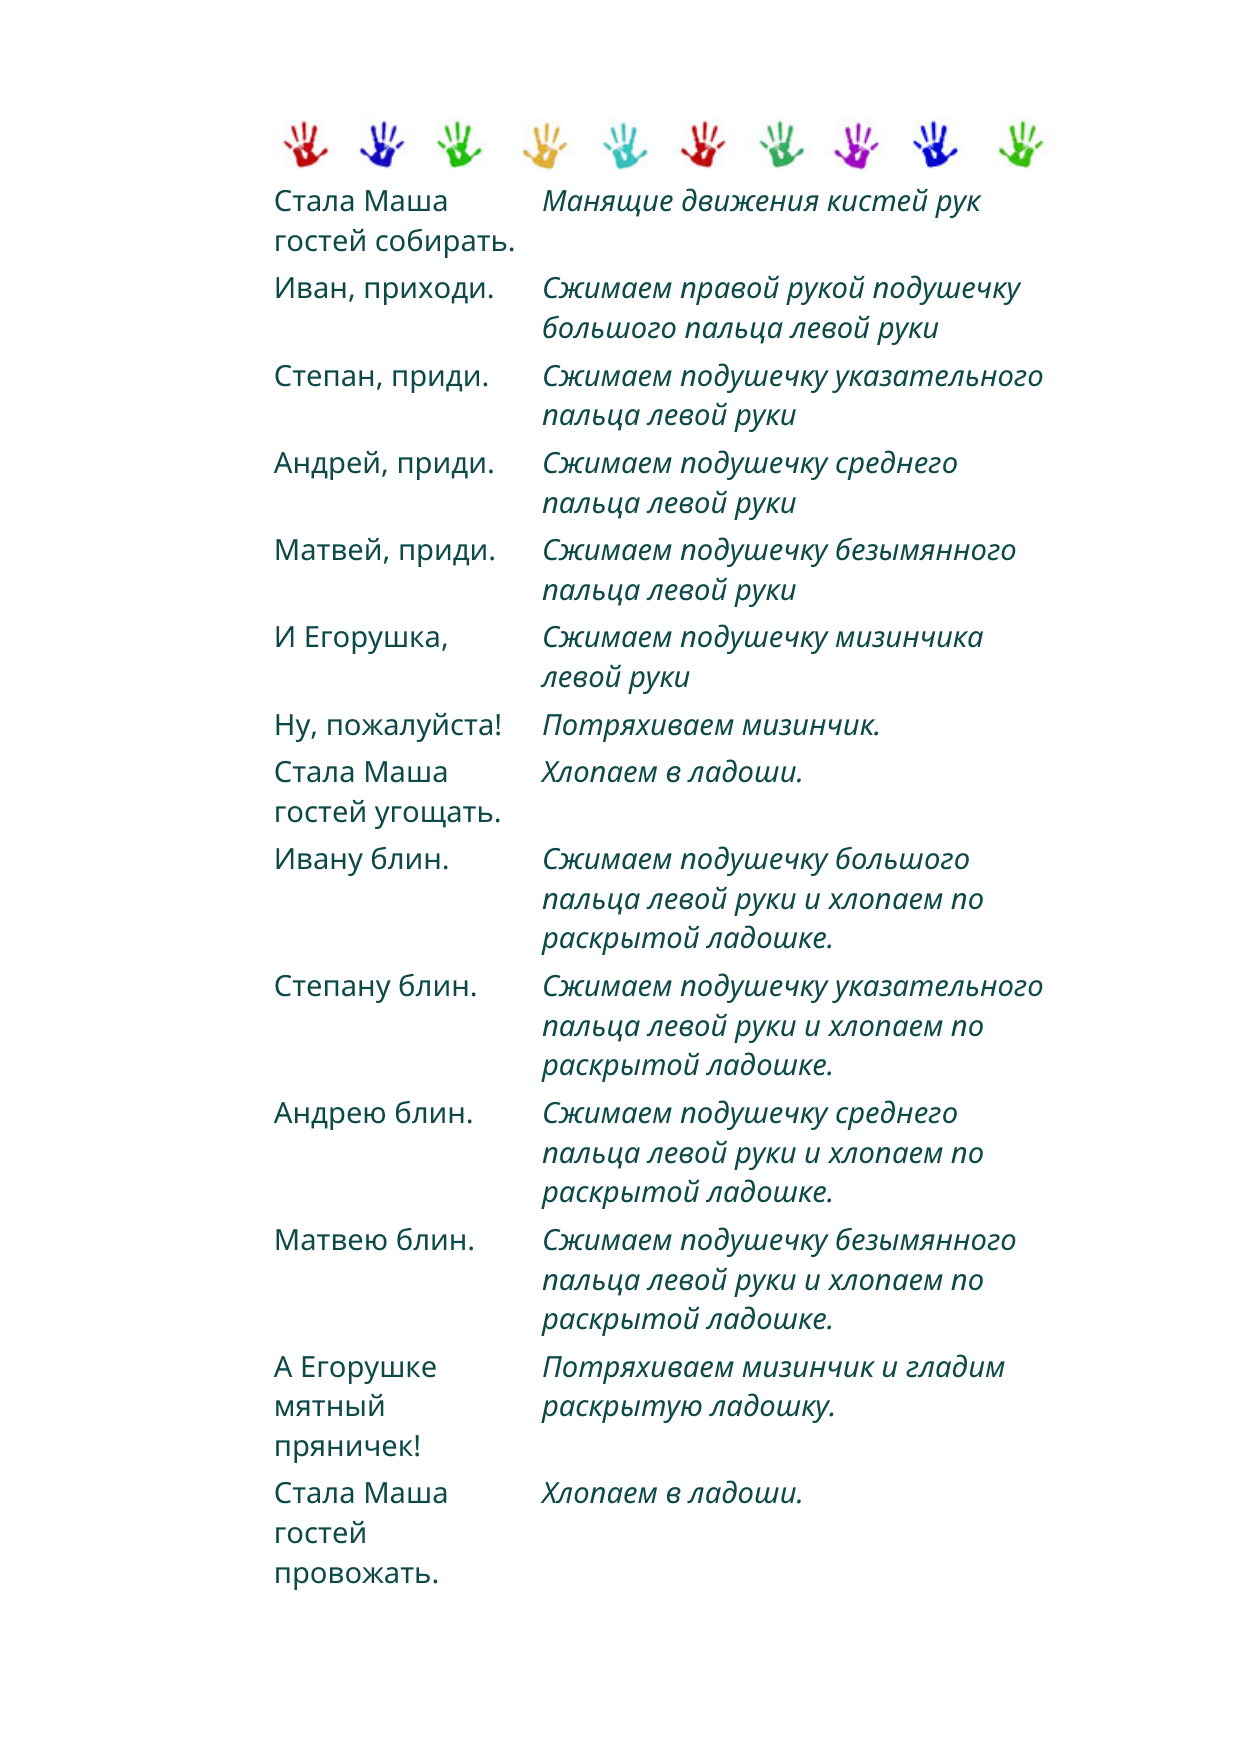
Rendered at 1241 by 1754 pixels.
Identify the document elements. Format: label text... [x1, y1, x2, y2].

table_cell Степан, приди. [274, 355, 542, 442]
table_cell Сжимаем подушечку среднего пальца левой руки [542, 442, 1055, 529]
table_cell Ну, пожалуйста! [274, 704, 542, 751]
table_cell Потряхиваем мизинчик и гладим раскрытую ладошку. [542, 1346, 1055, 1473]
table_cell Сжимаем подушечку большого пальца левой руки и хлопаем по раскрытой ладошке. [542, 839, 1055, 965]
table_cell Андрей, приди. [274, 442, 542, 529]
table_cell Сжимаем подушечку указательного пальца левой руки и хлопаем по раскрытой ладошке. [542, 965, 1055, 1092]
table_cell Сжимаем подушечку безымянного пальца левой руки [542, 529, 1055, 617]
table_cell Иван, приходи. [274, 268, 542, 355]
table_cell И Егорушка, [274, 617, 542, 704]
table_cell Хлопаем в ладоши. [542, 751, 1055, 838]
table_cell Потряхиваем мизинчик. [542, 704, 1055, 751]
table_cell Сжимаем подушечку безымянного пальца левой руки и хлопаем по раскрытой ладошке. [542, 1219, 1055, 1346]
table_header Стала Маша гостей собирать. [274, 181, 542, 268]
picture [273, 118, 1055, 173]
table_cell Сжимаем подушечку среднего пальца левой руки и хлопаем по раскрытой ладошке. [542, 1092, 1055, 1219]
table_cell Хлопаем в ладоши. [542, 1473, 1055, 1600]
table_cell Ивану блин. [274, 839, 542, 965]
table_cell Андрею блин. [274, 1092, 542, 1219]
table_cell А Егорушке мятный пряничек! [274, 1346, 542, 1473]
table_cell Сжимаем правой рукой подушечку большого пальца левой руки [542, 268, 1055, 355]
table_header Манящие движения кистей рук [542, 181, 1055, 268]
table_cell Сжимаем подушечку мизинчика левой руки [542, 617, 1055, 704]
table_cell Матвей, приди. [274, 529, 542, 617]
table_cell Сжимаем подушечку указательного пальца левой руки [542, 355, 1055, 442]
table_cell Стала Маша гостей угощать. [274, 751, 542, 838]
table_cell Степану блин. [274, 965, 542, 1092]
table_cell Матвею блин. [274, 1219, 542, 1346]
table_cell Стала Маша гостей провожать. [274, 1473, 542, 1600]
